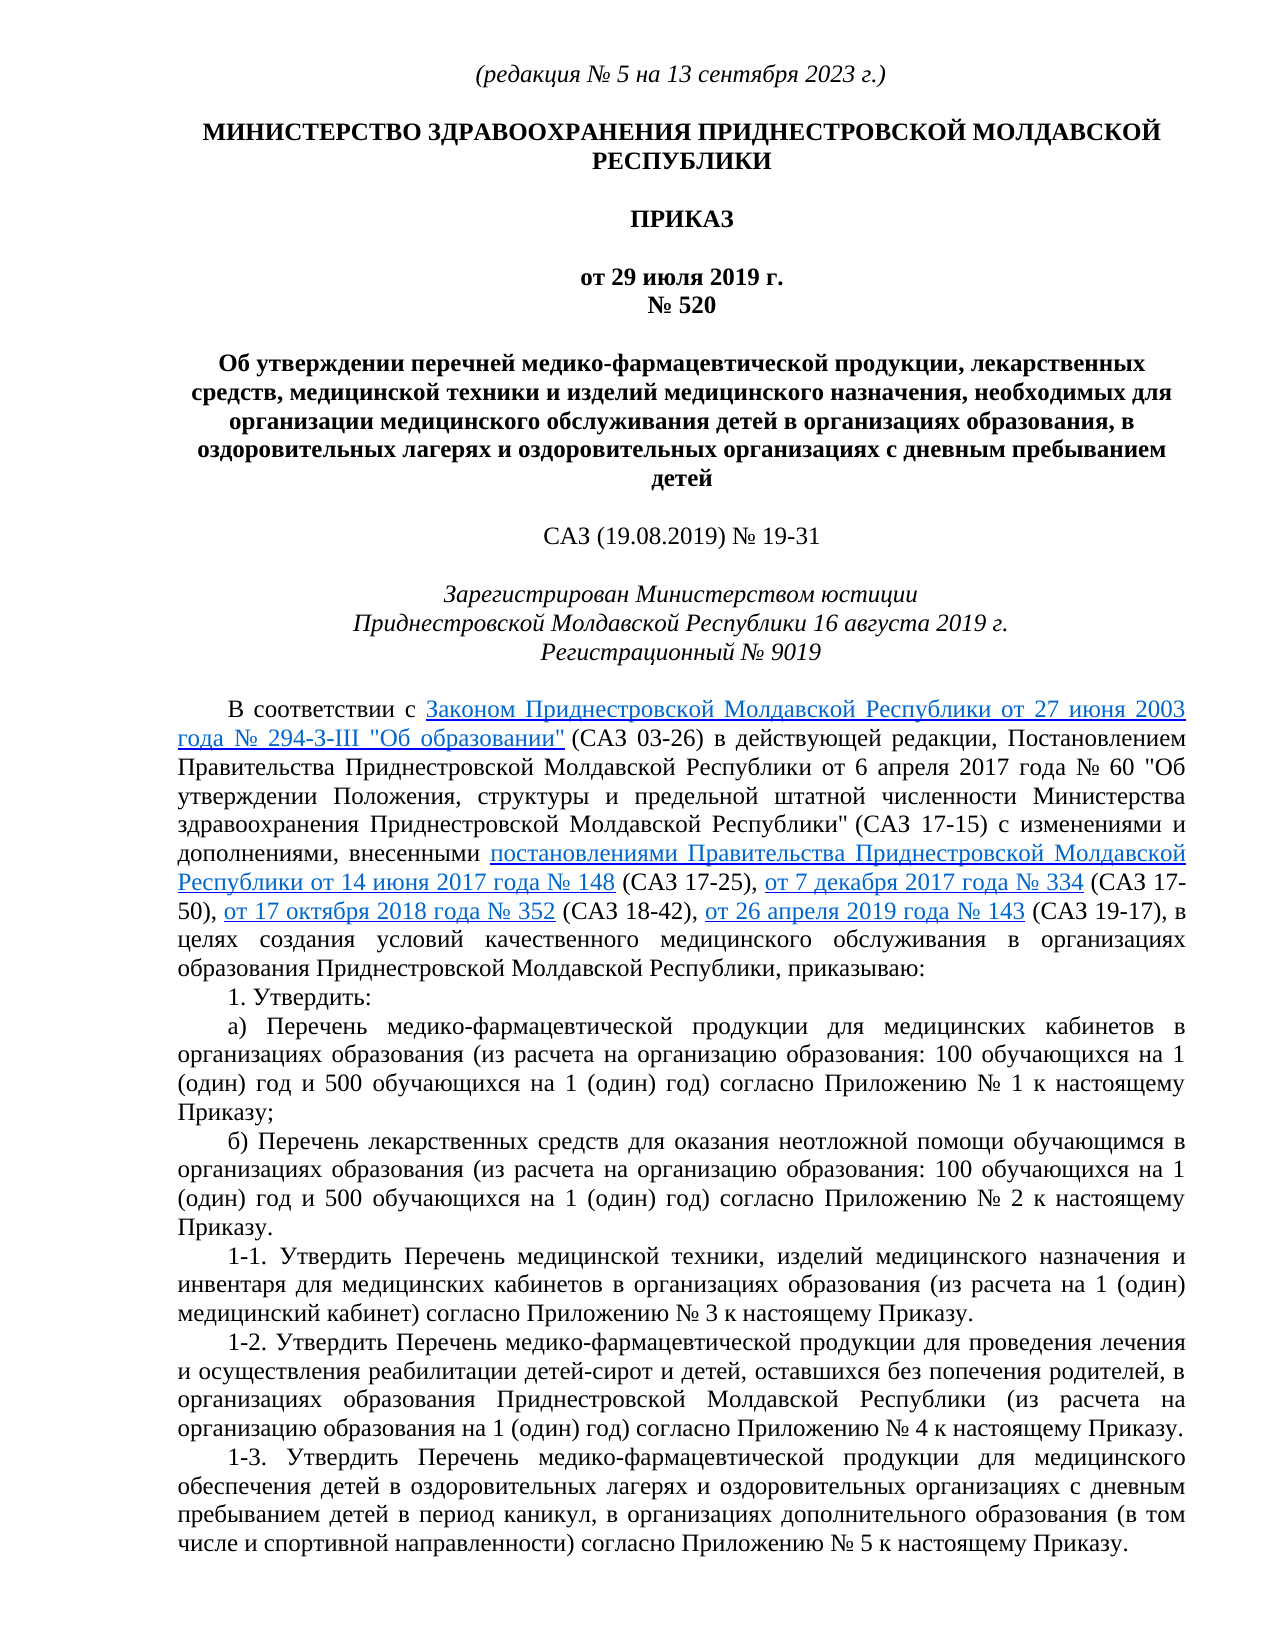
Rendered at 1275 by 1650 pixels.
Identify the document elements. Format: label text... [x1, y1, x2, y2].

text (редакция № 5 на 13 сентября 2023 г.) [177, 59, 1186, 88]
text 1-1. Утвердить Перечень медицинской техники, изделий медицинского назначения и инвентаря для медицинских кабинетов в организациях образования (из расчета на 1 (один) медицинский кабинет) согласно Приложению № 3 к настоящему Приказу. [177, 1241, 1186, 1327]
text 1. Утвердить: [177, 982, 1186, 1011]
text б) Перечень лекарственных средств для оказания неотложной помощи обучающимся в организациях образования (из расчета на организацию образования: 100 обучающихся на 1 (один) год и 500 обучающихся на 1 (один) год) согласно Приложению № 2 к настоящему Приказу. [177, 1126, 1186, 1241]
text Зарегистрирован Министерством юстиции Приднестровской Молдавской Республики 16 августа 2019 г. Регистрационный № 9019 [177, 579, 1186, 665]
text Об утверждении перечней медико-фармацевтической продукции, лекарственных средств, медицинской техники и изделий медицинского назначения, необходимых для организации медицинского обслуживания детей в организациях образования, в оздоровительных лагерях и оздоровительных организациях с дневным пребыванием детей [177, 348, 1186, 492]
text 1-2. Утвердить Перечень медико-фармацевтической продукции для проведения лечения и осуществления реабилитации детей-сирот и детей, оставшихся без попечения родителей, в организациях образования Приднестровской Молдавской Республики (из расчета на организацию образования на 1 (один) год) согласно Приложению № 4 к настоящему Приказу. [177, 1327, 1186, 1442]
text МИНИСТЕРСТВО ЗДРАВООХРАНЕНИЯ ПРИДНЕСТРОВСКОЙ МОЛДАВСКОЙ РЕСПУБЛИКИ [177, 117, 1186, 174]
text ПРИКАЗ [177, 204, 1186, 232]
text 1-3. Утвердить Перечень медико-фармацевтической продукции для медицинского обеспечения детей в оздоровительных лагерях и оздоровительных организациях с дневным пребыванием детей в период каникул, в организациях дополнительного образования (в том числе и спортивной направленности) согласно Приложению № 5 к настоящему Приказу. [177, 1442, 1186, 1557]
text от 29 июля 2019 г. № 520 [177, 262, 1186, 319]
text а) Перечень медико-фармацевтической продукции для медицинских кабинетов в организациях образования (из расчета на организацию образования: 100 обучающихся на 1 (один) год и 500 обучающихся на 1 (один) год) согласно Приложению № 1 к настоящему Приказу; [177, 1011, 1186, 1126]
text САЗ (19.08.2019) № 19-31 [177, 521, 1186, 550]
text В соответствии с Законом Приднестровской Молдавской Республики от 27 июня 2003 года № 294-З-III "Об образовании" (САЗ 03-26) в действующей редакции, Постановлением Правительства Приднестровской Молдавской Республики от 6 апреля 2017 года № 60 "Об утверждении Положения, структуры и предельной штатной численности Министерства здравоохранения Приднестровской Молдавской Республики" (САЗ 17-15) с изменениями и дополнениями, внесенными постановлениями Правительства Приднестровской Молдавской Республики от 14 июня 2017 года № 148 (САЗ 17-25), от 7 декабря 2017 года № 334 (САЗ 17-50), от 17 октября 2018 года № 352 (САЗ 18-42), от 26 апреля 2019 года № 143 (САЗ 19-17), в целях создания условий качественного медицинского обслуживания в организациях образования Приднестровской Молдавской Республики, приказываю: [177, 694, 1186, 982]
